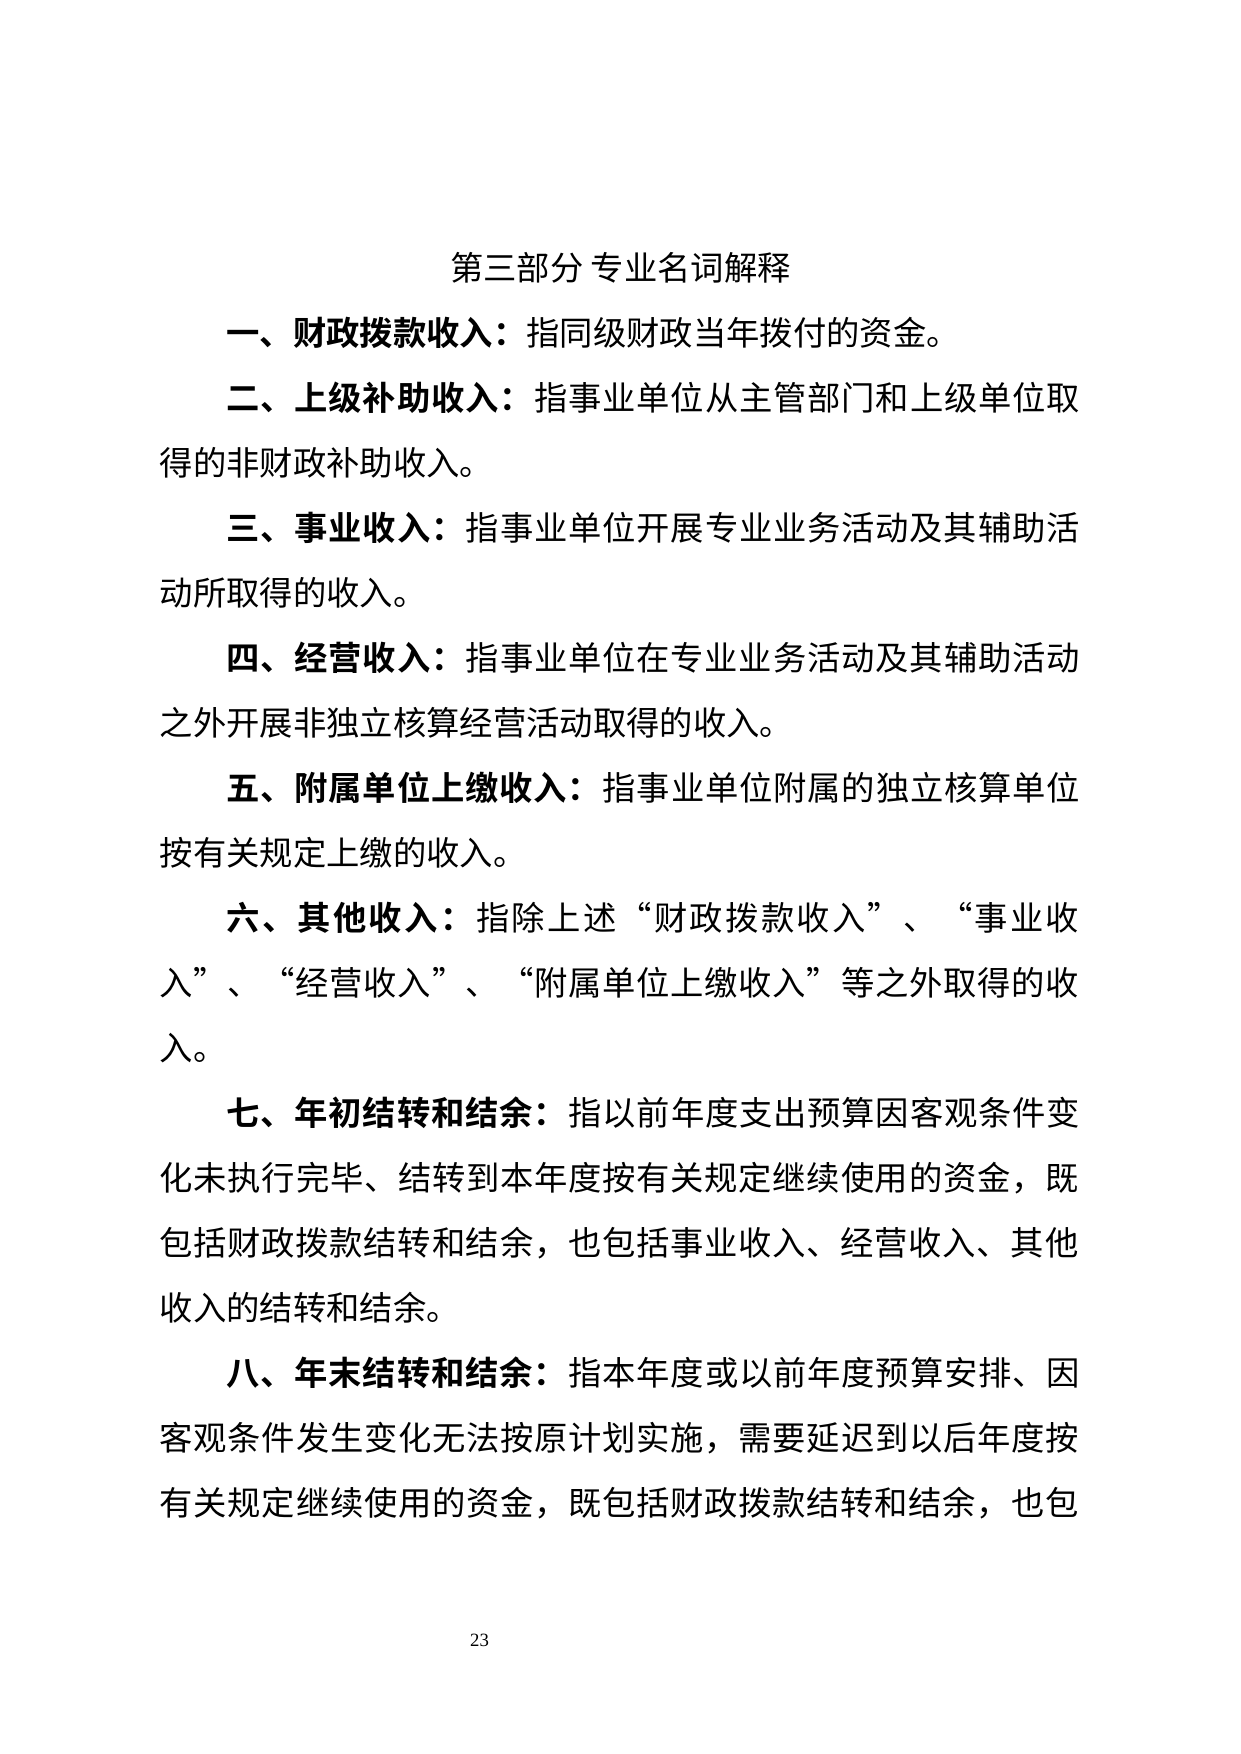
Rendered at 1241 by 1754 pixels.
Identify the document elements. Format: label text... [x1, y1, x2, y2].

text 五、附属单位上缴收入：指事业单位附属的独立核算单位按有关规定上缴的收入。 [159, 753, 1081, 883]
text 二、上级补助收入：指事业单位从主管部门和上级单位取得的非财政补助收入。 [159, 363, 1081, 493]
text 六、其他收入：指除上述“财政拨款收入”、“事业收入”、“经营收入”、“附属单位上缴收入”等之外取得的收入。 [159, 883, 1081, 1078]
text 一、财政拨款收入：指同级财政当年拨付的资金。 [159, 298, 1081, 363]
text 三、事业收入：指事业单位开展专业业务活动及其辅助活动所取得的收入。 [159, 493, 1081, 623]
text 四、经营收入：指事业单位在专业业务活动及其辅助活动之外开展非独立核算经营活动取得的收入。 [159, 623, 1081, 753]
text 第三部分 专业名词解释 [159, 233, 1081, 298]
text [159, 1338, 1081, 1533]
text 七、年初结转和结余：指以前年度支出预算因客观条件变化未执行完毕、结转到本年度按有关规定继续使用的资金，既包括财政拨款结转和结余，也包括事业收入、经营收入、其他收入的结转和结余。 [159, 1078, 1081, 1338]
